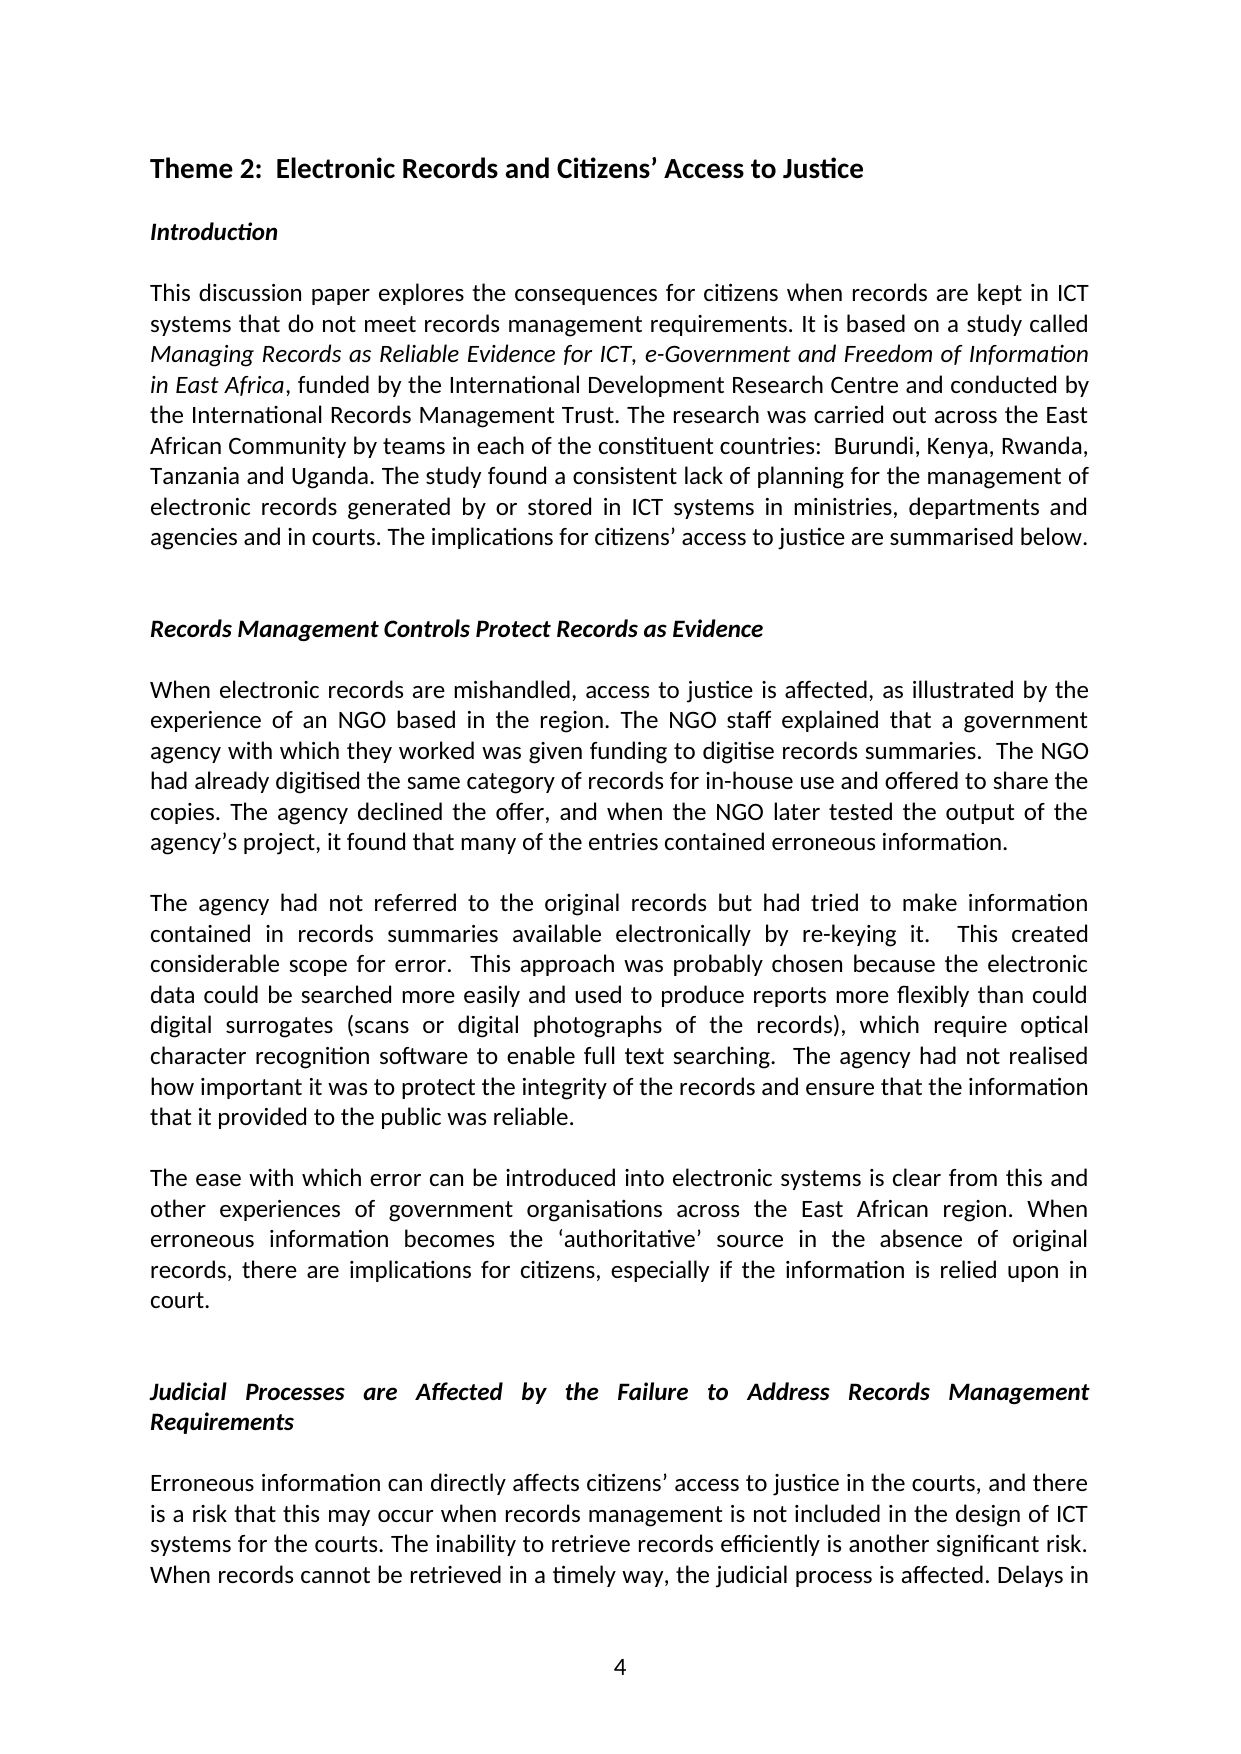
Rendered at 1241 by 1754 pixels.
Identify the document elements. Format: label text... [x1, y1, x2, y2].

text This discussion paper explores the consequences for citizens when records are kept in ICT systems that do not meet records management requirements. It is based on a study called Managing Records as Reliable Evidence for ICT, e-Government and Freedom of Information in East Africa, funded by the International Development Research Centre and conducted by the International Records Management Trust. The research was carried out across the East African Community by teams in each of the constituent countries: Burundi, Kenya, Rwanda, Tanzania and Uganda. The study found a consistent lack of planning for the management of electronic records generated by or stored in ICT systems in ministries, departments and agencies and in courts. The implications for citizens’ access to justice are summarised below. [150, 277, 1090, 552]
text The ease with which error can be introduced into electronic systems is clear from this and other experiences of government organisations across the East African region. When erroneous information becomes the ‘authoritative’ source in the absence of original records, there are implications for citizens, especially if the information is relied upon in court. [150, 1162, 1090, 1315]
text Judicial Processes are Affected by the Failure to Address Records Management Requirements [150, 1376, 1090, 1437]
text Records Management Controls Protect Records as Evidence [150, 613, 1090, 643]
text When electronic records are mishandled, access to justice is affected, as illustrated by the experience of an NGO based in the region. The NGO staff explained that a government agency with which they worked was given funding to digitise records summaries. The NGO had already digitised the same category of records for in-house use and offered to share the copies. The agency declined the offer, and when the NGO later tested the output of the agency’s project, it found that many of the entries contained erroneous information. [150, 674, 1090, 857]
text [150, 1467, 1090, 1589]
text The agency had not referred to the original records but had tried to make information contained in records summaries available electronically by re-keying it. This created considerable scope for error. This approach was probably chosen because the electronic data could be searched more easily and used to produce reports more flexibly than could digital surrogates (scans or digital photographs of the records), which require optical character recognition software to enable full text searching. The agency had not realised how important it was to protect the integrity of the records and ensure that the information that it provided to the public was reliable. [150, 888, 1090, 1132]
text Introduction [150, 216, 1090, 247]
text Theme 2: Electronic Records and Citizens’ Access to Justice [150, 150, 1090, 186]
